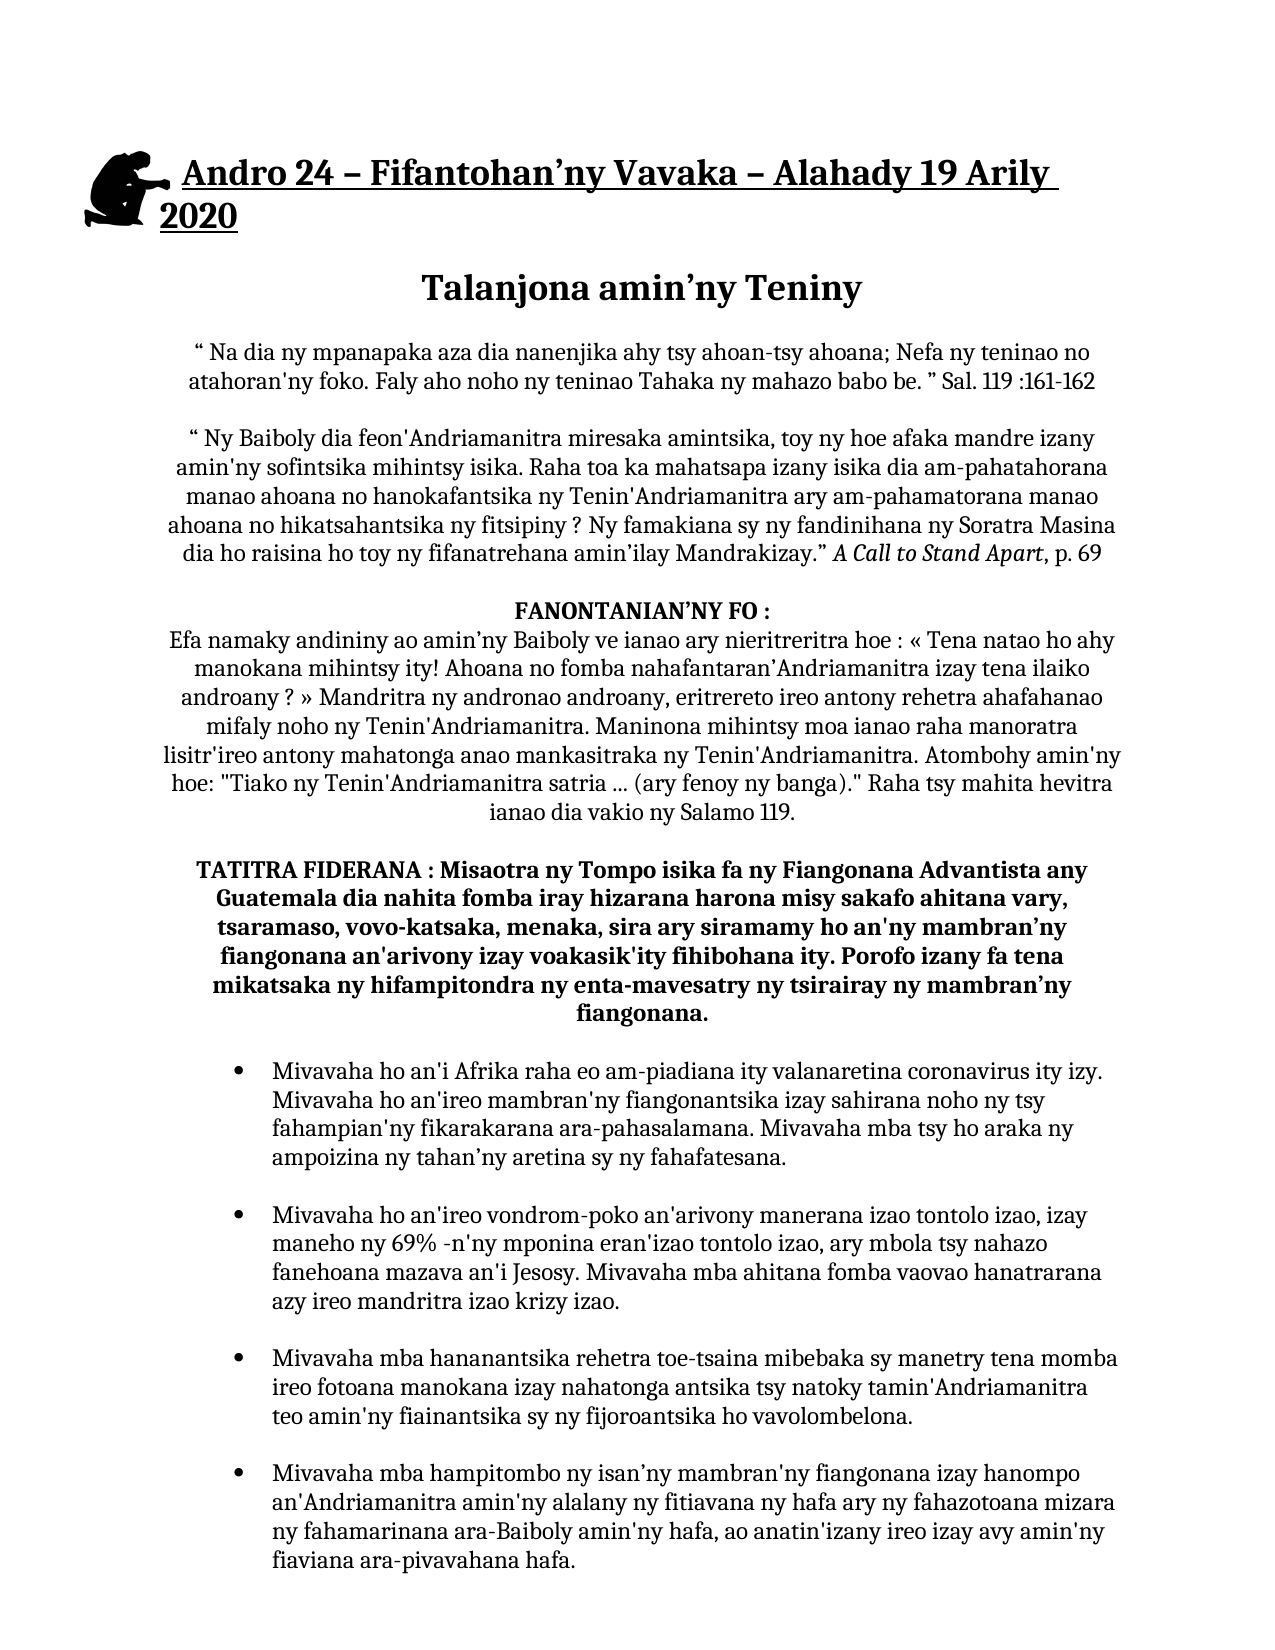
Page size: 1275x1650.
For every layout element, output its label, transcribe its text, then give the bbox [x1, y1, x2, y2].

text TATITRA FIDERANA : Misaotra ny Tompo isika fa ny Fiangonana Advantista any Guatemala dia nahita fomba iray hizarana harona misy sakafo ahitana vary, tsaramaso, vovo-katsaka, menaka, sira ary siramamy ho an'ny mambran’ny fiangonana an'arivony izay voakasik'ity fihibohana ity. Porofo izany fa tena mikatsaka ny hifampitondra ny enta-mavesatry ny tsirairay ny mambran’ny fiangonana. [159, 856, 1125, 1028]
text FANONTANIAN’NY FO : [159, 597, 1125, 626]
list Mivavaha mba hampitombo ny isan’ny mambran'ny fiangonana izay hanompo an'Andriamanitra amin'ny alalany ny fitiavana ny hafa ary ny fahazotoana mizara ny fahamarinana ara-Baiboly amin'ny hafa, ao anatin'izany ireo izay avy amin'ny fiaviana ara-pivavahana hafa. [234, 1459, 1125, 1574]
text Andro 24 – Fifantohan’ny Vavaka – Alahady 19 Arily 2020 [159, 151, 1125, 237]
text “ Ny Baiboly dia feon'Andriamanitra miresaka amintsika, toy ny hoe afaka mandre izany amin'ny sofintsika mihintsy isika. Raha toa ka mahatsapa izany isika dia am-pahatahorana manao ahoana no hanokafantsika ny Tenin'Andriamanitra ary am-pahamatorana manao ahoana no hikatsahantsika ny fitsipiny ? Ny famakiana sy ny fandinihana ny Soratra Masina dia ho raisina ho toy ny fifanatrehana amin’ilay Mandrakizay.” A Call to Stand Apart, p. 69 [159, 424, 1125, 568]
text “ Na dia ny mpanapaka aza dia nanenjika ahy tsy ahoan-tsy ahoana; Nefa ny teninao no atahoran'ny foko. Faly aho noho ny teninao Tahaka ny mahazo babo be. ” Sal. 119 :161-162 [159, 338, 1125, 396]
picture [84, 151, 171, 227]
text Talanjona amin’ny Teniny [159, 266, 1125, 309]
list Mivavaha mba hananantsika rehetra toe-tsaina mibebaka sy manetry tena momba ireo fotoana manokana izay nahatonga antsika tsy natoky tamin'Andriamanitra teo amin'ny fiainantsika sy ny fijoroantsika ho vavolombelona. [234, 1344, 1125, 1431]
list Mivavaha ho an'ireo vondrom-poko an'arivony manerana izao tontolo izao, izay maneho ny 69% -n'ny mponina eran'izao tontolo izao, ary mbola tsy nahazo fanehoana mazava an'i Jesosy. Mivavaha mba ahitana fomba vaovao hanatrarana azy ireo mandritra izao krizy izao. [234, 1201, 1125, 1316]
list Mivavaha ho an'i Afrika raha eo am-piadiana ity valanaretina coronavirus ity izy. Mivavaha ho an'ireo mambran'ny fiangonantsika izay sahirana noho ny tsy fahampian'ny fikarakarana ara-pahasalamana. Mivavaha mba tsy ho araka ny ampoizina ny tahan’ny aretina sy ny fahafatesana. [234, 1057, 1125, 1172]
text Efa namaky andininy ao amin’ny Baiboly ve ianao ary nieritreritra hoe : « Tena natao ho ahy manokana mihintsy ity! Ahoana no fomba nahafantaran’Andriamanitra izay tena ilaiko androany ? » Mandritra ny andronao androany, eritrereto ireo antony rehetra ahafahanao mifaly noho ny Tenin'Andriamanitra. Maninona mihintsy moa ianao raha manoratra lisitr'ireo antony mahatonga anao mankasitraka ny Tenin'Andriamanitra. Atombohy amin'ny hoe: "Tiako ny Tenin'Andriamanitra satria ... (ary fenoy ny banga)." Raha tsy mahita hevitra ianao dia vakio ny Salamo 119. [159, 626, 1125, 827]
